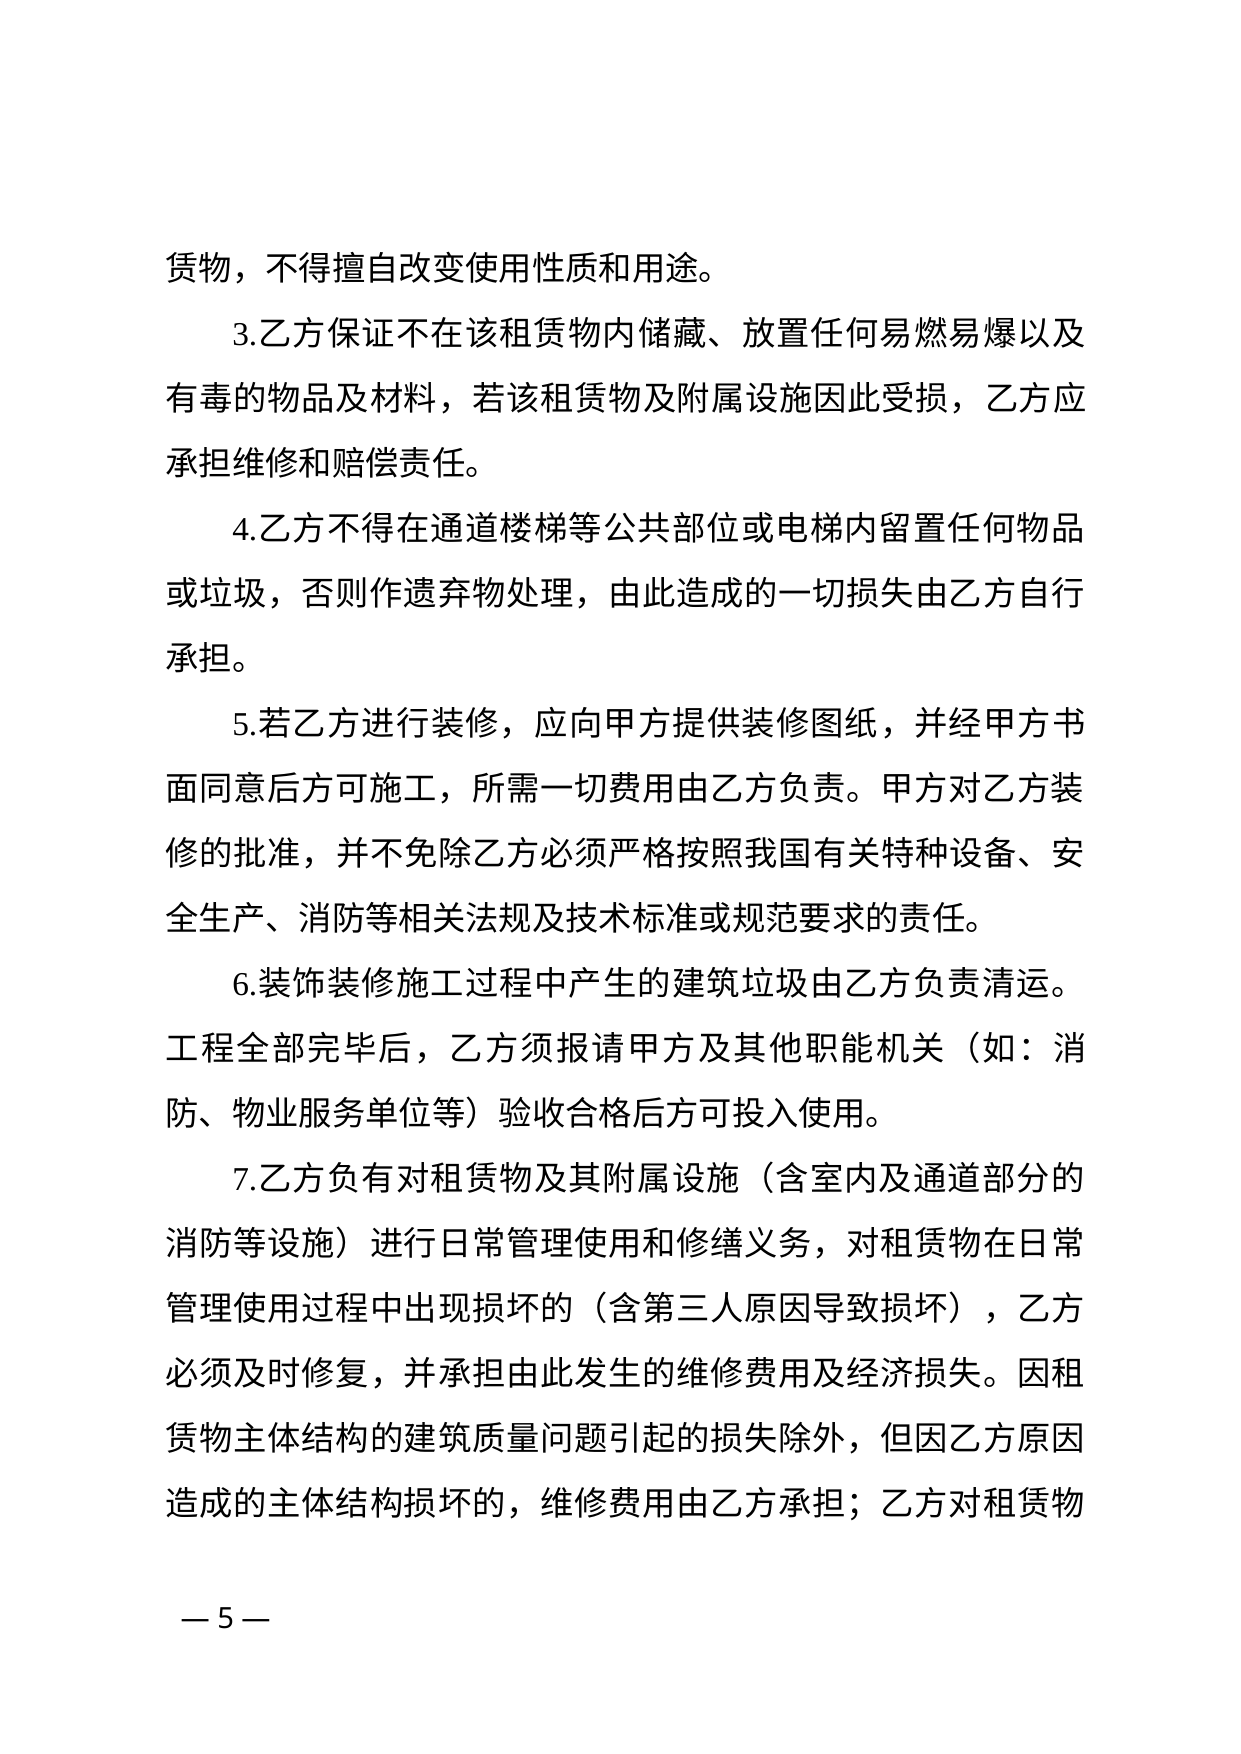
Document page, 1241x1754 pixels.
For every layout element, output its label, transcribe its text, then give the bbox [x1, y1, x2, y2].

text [165, 233, 1087, 298]
text 4.乙方不得在通道楼梯等公共部位或电梯内留置任何物品或垃圾，否则作遗弃物处理，由此造成的一切损失由乙方自行承担。 [165, 493, 1087, 688]
text 3.乙方保证不在该租赁物内储藏、放置任何易燃易爆以及有毒的物品及材料，若该租赁物及附属设施因此受损，乙方应承担维修和赔偿责任。 [165, 298, 1087, 493]
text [165, 1143, 1087, 1533]
text 6.装饰装修施工过程中产生的建筑垃圾由乙方负责清运。工程全部完毕后，乙方须报请甲方及其他职能机关（如：消防、物业服务单位等）验收合格后方可投入使用。 [165, 948, 1087, 1143]
text 5.若乙方进行装修，应向甲方提供装修图纸，并经甲方书面同意后方可施工，所需一切费用由乙方负责。甲方对乙方装修的批准，并不免除乙方必须严格按照我国有关特种设备、安全生产、消防等相关法规及技术标准或规范要求的责任。 [165, 688, 1087, 948]
